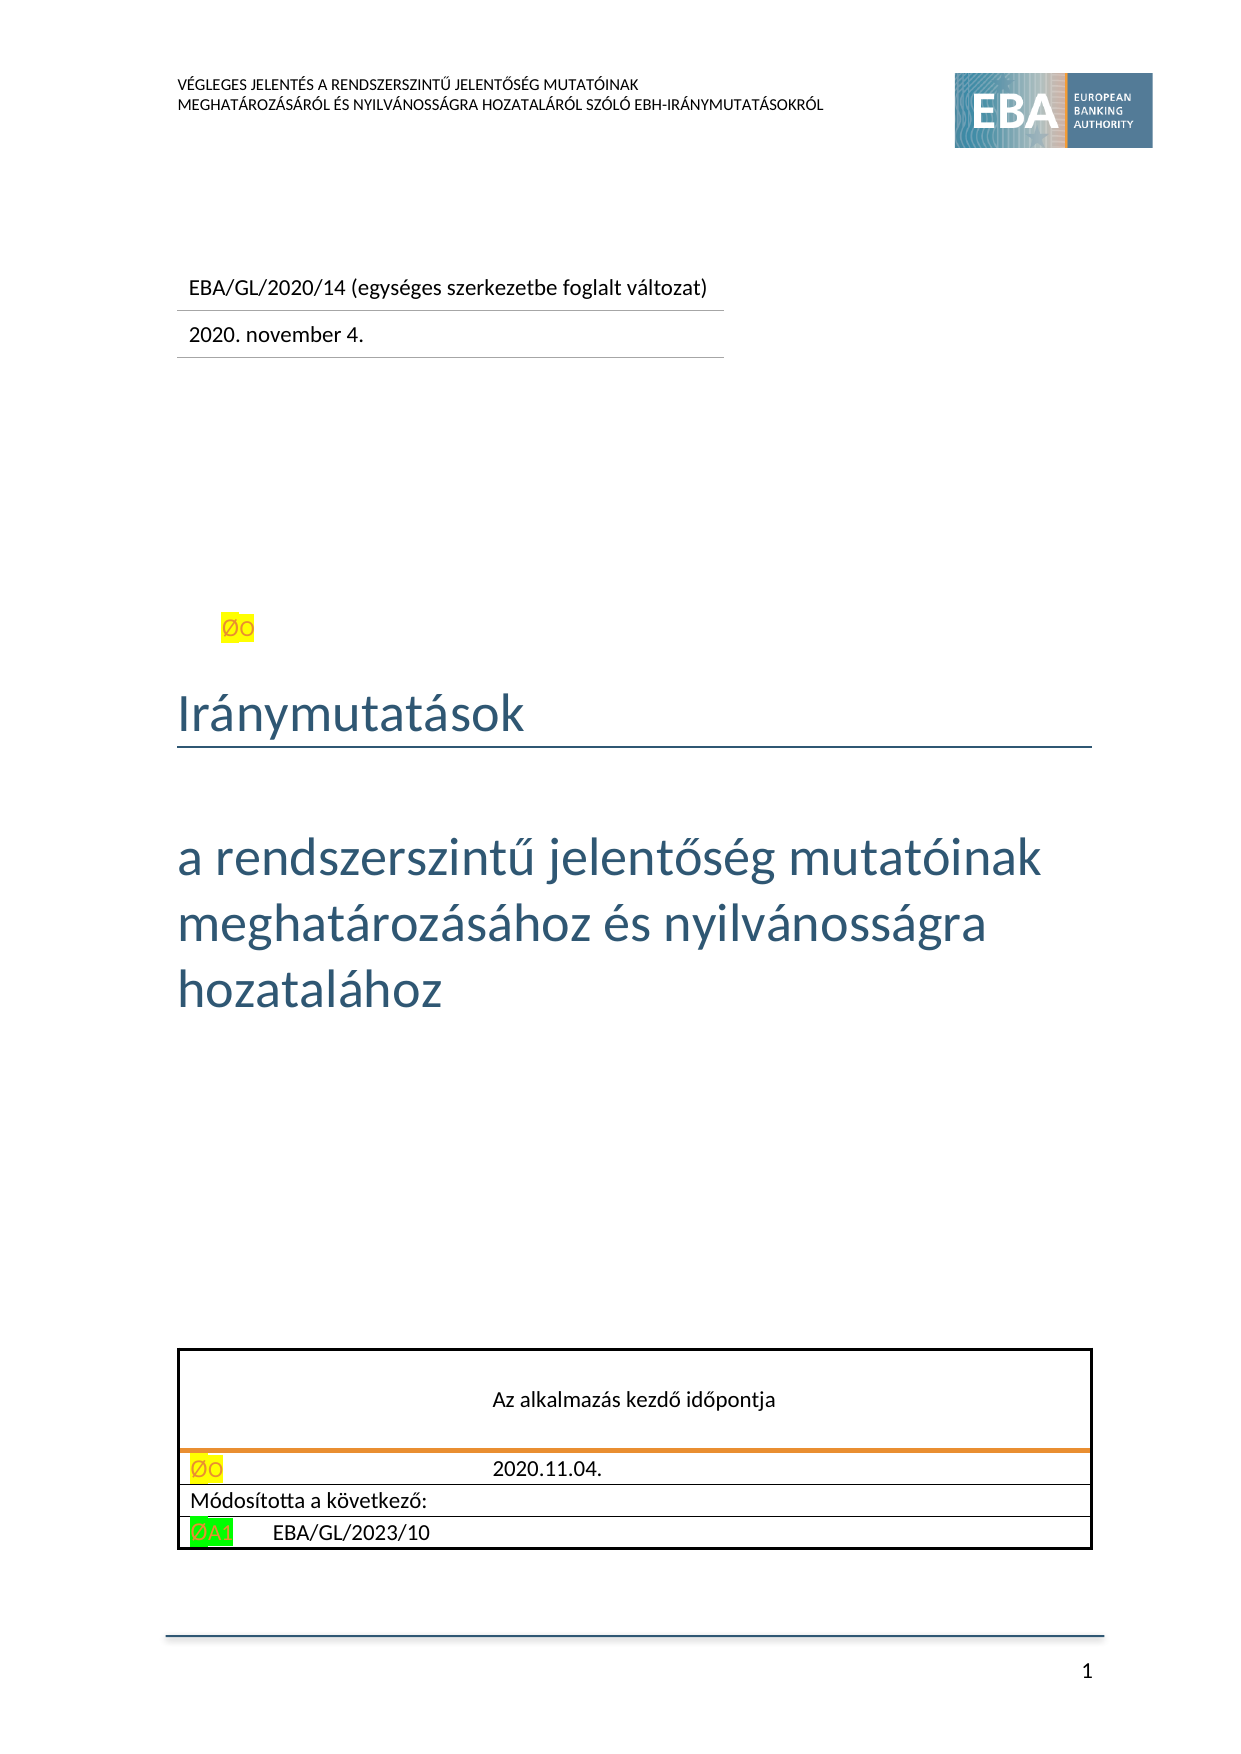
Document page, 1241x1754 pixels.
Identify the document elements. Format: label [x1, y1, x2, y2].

picture [954, 73, 1153, 148]
